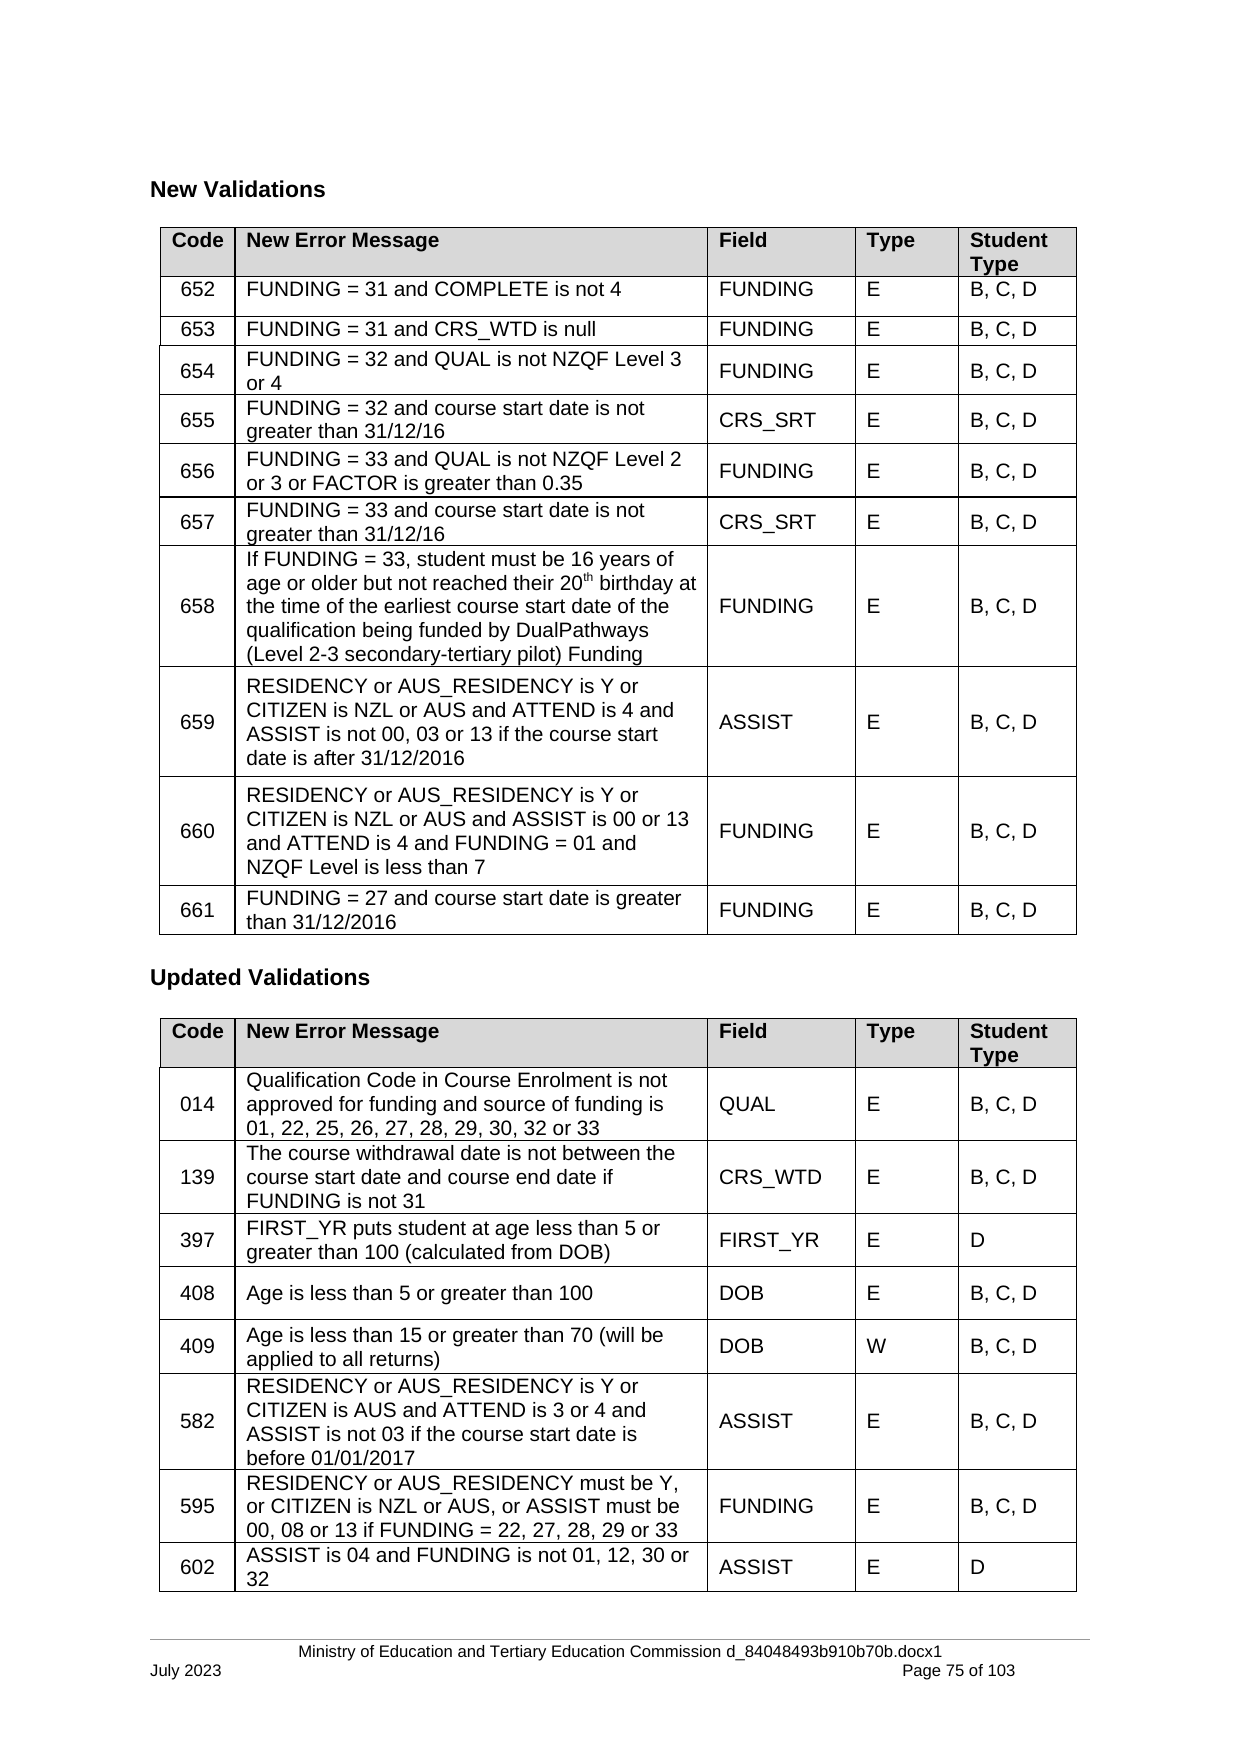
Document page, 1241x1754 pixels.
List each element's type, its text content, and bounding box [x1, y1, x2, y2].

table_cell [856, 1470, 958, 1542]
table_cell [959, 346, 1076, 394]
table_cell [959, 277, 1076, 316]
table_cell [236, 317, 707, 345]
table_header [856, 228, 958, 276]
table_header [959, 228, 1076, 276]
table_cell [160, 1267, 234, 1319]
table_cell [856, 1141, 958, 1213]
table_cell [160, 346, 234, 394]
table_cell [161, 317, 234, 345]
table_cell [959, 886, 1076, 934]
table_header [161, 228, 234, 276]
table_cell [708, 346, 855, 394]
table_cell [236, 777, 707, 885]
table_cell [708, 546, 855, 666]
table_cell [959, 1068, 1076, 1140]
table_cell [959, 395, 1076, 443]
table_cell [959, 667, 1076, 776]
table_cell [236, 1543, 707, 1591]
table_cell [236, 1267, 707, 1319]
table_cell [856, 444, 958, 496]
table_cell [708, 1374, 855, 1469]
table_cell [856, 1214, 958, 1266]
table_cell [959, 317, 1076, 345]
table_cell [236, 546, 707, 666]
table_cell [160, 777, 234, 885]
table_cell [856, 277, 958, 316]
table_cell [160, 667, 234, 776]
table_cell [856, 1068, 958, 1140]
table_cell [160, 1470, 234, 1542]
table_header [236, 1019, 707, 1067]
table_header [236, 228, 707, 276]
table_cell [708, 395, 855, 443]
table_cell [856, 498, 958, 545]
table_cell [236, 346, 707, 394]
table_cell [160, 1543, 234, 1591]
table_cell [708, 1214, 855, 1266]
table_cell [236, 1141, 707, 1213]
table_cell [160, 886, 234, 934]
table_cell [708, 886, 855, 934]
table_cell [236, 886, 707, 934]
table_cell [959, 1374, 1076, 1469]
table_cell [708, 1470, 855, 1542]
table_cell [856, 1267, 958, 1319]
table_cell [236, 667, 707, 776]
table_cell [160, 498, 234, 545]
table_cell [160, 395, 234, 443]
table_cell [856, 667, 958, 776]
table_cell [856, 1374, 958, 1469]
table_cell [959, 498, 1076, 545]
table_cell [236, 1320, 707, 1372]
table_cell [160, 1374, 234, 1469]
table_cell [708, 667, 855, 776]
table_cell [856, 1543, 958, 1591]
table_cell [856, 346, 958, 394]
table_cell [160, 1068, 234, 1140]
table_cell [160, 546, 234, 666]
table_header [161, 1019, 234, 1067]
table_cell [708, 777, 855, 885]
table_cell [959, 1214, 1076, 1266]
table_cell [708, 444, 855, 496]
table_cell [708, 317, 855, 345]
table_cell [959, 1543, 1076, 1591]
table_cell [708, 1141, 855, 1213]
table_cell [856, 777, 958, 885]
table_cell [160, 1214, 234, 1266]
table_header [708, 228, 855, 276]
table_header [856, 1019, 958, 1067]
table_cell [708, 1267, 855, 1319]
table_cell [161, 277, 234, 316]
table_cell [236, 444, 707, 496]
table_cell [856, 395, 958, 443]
text New Validations [150, 176, 1090, 203]
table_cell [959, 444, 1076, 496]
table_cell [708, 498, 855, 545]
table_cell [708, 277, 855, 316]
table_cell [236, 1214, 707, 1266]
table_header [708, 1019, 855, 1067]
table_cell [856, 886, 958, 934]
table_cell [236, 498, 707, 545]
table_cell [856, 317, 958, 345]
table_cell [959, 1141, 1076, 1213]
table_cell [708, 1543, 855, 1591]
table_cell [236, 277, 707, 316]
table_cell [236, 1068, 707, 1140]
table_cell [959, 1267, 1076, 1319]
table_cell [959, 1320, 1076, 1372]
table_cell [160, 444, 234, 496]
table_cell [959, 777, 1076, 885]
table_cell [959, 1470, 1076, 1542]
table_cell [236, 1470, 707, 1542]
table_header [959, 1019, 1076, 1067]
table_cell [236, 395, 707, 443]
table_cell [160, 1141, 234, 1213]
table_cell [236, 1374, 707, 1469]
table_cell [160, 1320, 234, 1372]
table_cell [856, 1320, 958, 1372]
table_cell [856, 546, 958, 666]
text Updated Validations [150, 963, 1090, 990]
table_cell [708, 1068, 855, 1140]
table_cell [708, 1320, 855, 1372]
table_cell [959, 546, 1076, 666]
